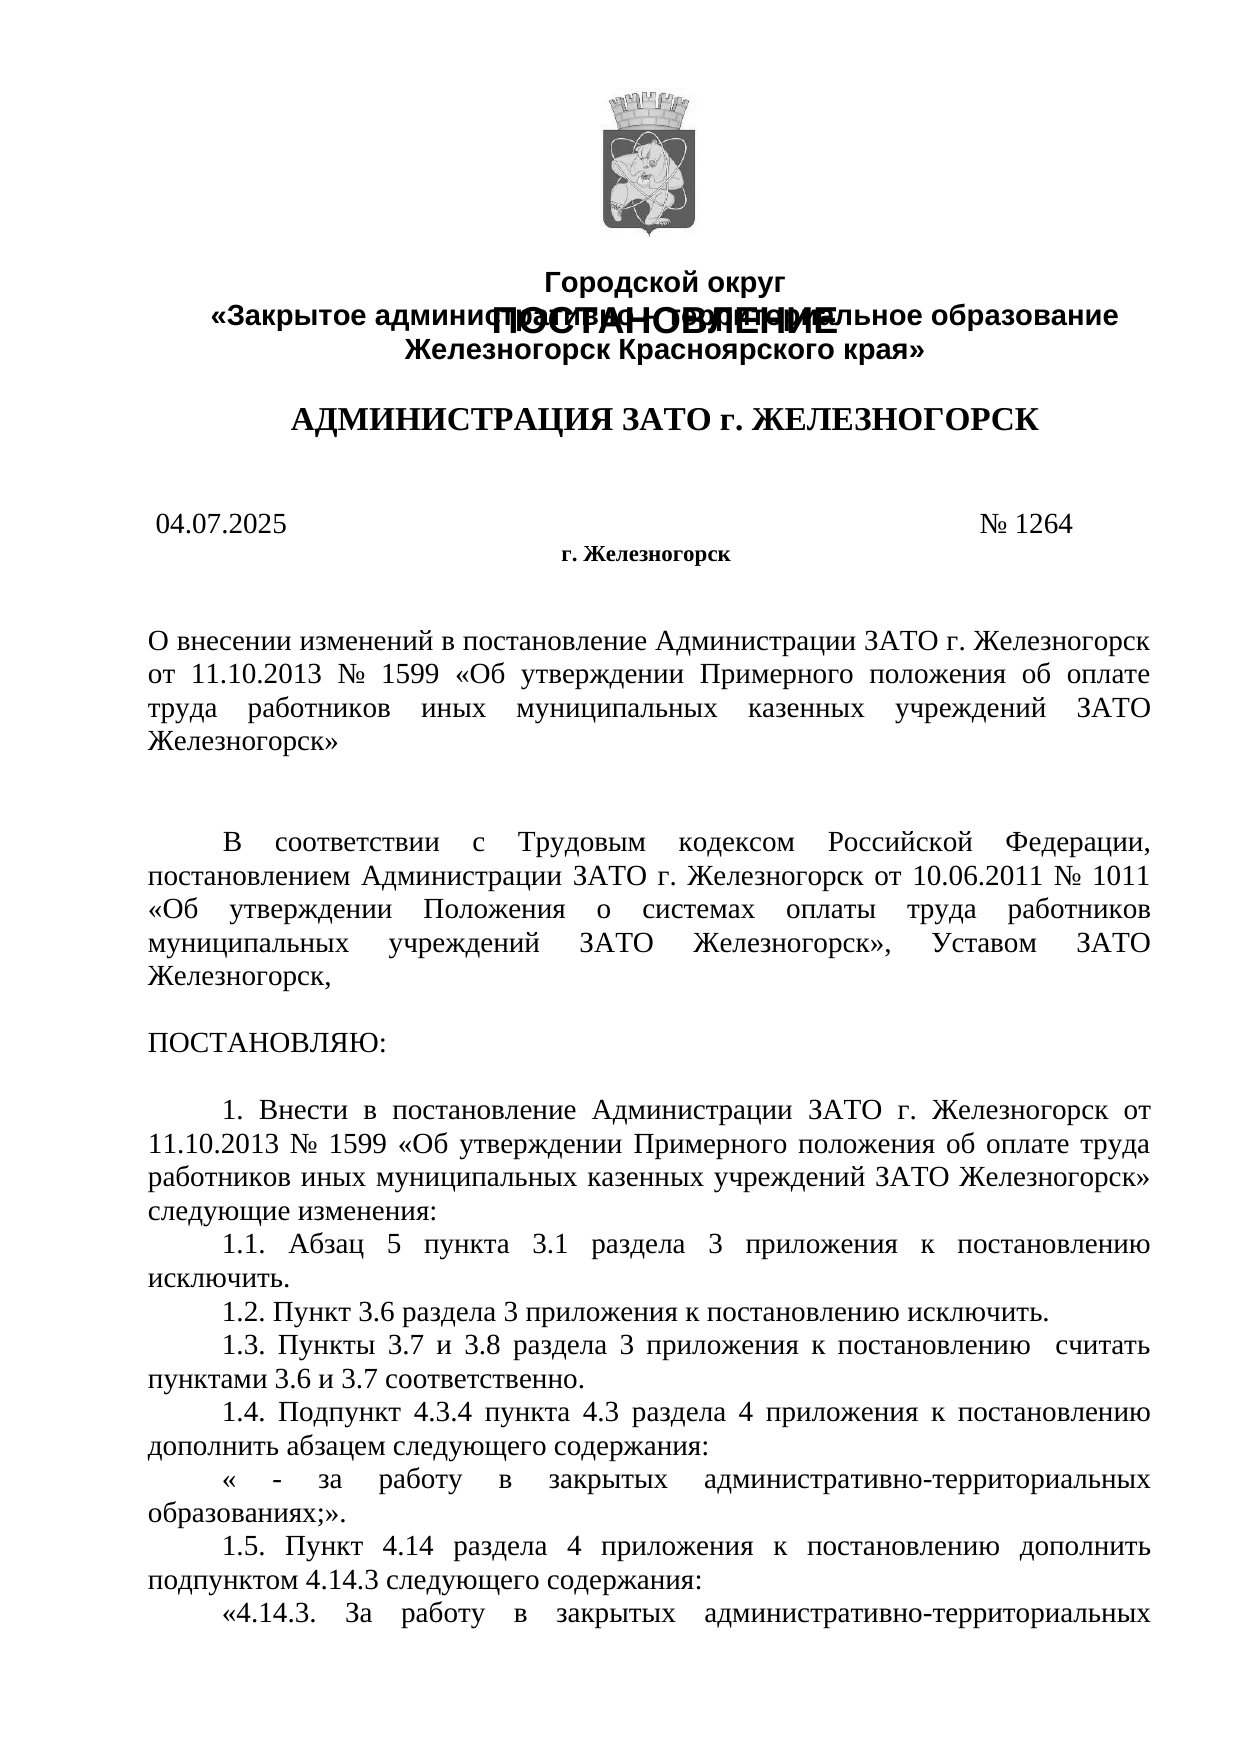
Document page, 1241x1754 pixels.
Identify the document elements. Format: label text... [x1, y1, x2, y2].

text 1.2. Пункт 3.6 раздела 3 приложения к постановлению исключить. [148, 1294, 1152, 1327]
text 1.1. Абзац 5 пункта 3.1 раздела 3 приложения к постановлению исключить. [148, 1227, 1152, 1294]
text «Закрытое административно – территориальное образование Железногорск Красноярского края» [149, 341, 1180, 365]
text « - за работу в закрытых административно-территориальных образованиях;». [148, 1461, 1152, 1528]
text ПОСТАНОВЛЯЮ: [148, 1025, 1152, 1059]
text В соответствии с Трудовым кодексом Российской Федерации, постановлением Администрации ЗАТО г. Железногорск от 10.06.2011 № 1011 «Об утверждении Положения о системах оплаты труда работников муниципальных учреждений ЗАТО Железногорск», Уставом ЗАТО Железногорск, [148, 824, 1152, 992]
text г. Железногорск [121, 540, 1171, 567]
text 1. Внести в постановление Администрации ЗАТО г. Железногорск от 11.10.2013 № 1599 «Об утверждении Примерного положения об оплате труда работников иных муниципальных казенных учреждений ЗАТО Железногорск» следующие изменения: [148, 1092, 1152, 1227]
text ПОСТАНОВЛЕНИЕ [149, 298, 1180, 341]
subtitle АДМИНИСТРАЦИЯ ЗАТО г. ЖЕЛЕЗНОГОРСК [149, 399, 1180, 437]
text «4.14.3. За работу в закрытых административно-территориальных образованиях в размере 20% от оклада (должностного оклада), ставки заработной платы.». [148, 1596, 1152, 1629]
text 1.4. Подпункт 4.3.4 пункта 4.3 раздела 4 приложения к постановлению дополнить абзацем следующего содержания: [148, 1394, 1152, 1461]
text 04.07.2025 № 1264 [121, 507, 1171, 540]
text О внесении изменений в постановление Администрации ЗАТО г. Железногорск от 11.10.2013 № 1599 «Об утверждении Примерного положения об оплате труда работников иных муниципальных казенных учреждений ЗАТО Железногорск» [148, 623, 1152, 757]
text Городской округ [149, 265, 1180, 298]
text 1.3. Пункты 3.7 и 3.8 раздела 3 приложения к постановлению считать пунктами 3.6 и 3.7 соответственно. [148, 1327, 1152, 1394]
text 1.5. Пункт 4.14 раздела 4 приложения к постановлению дополнить подпунктом 4.14.3 следующего содержания: [148, 1528, 1152, 1596]
